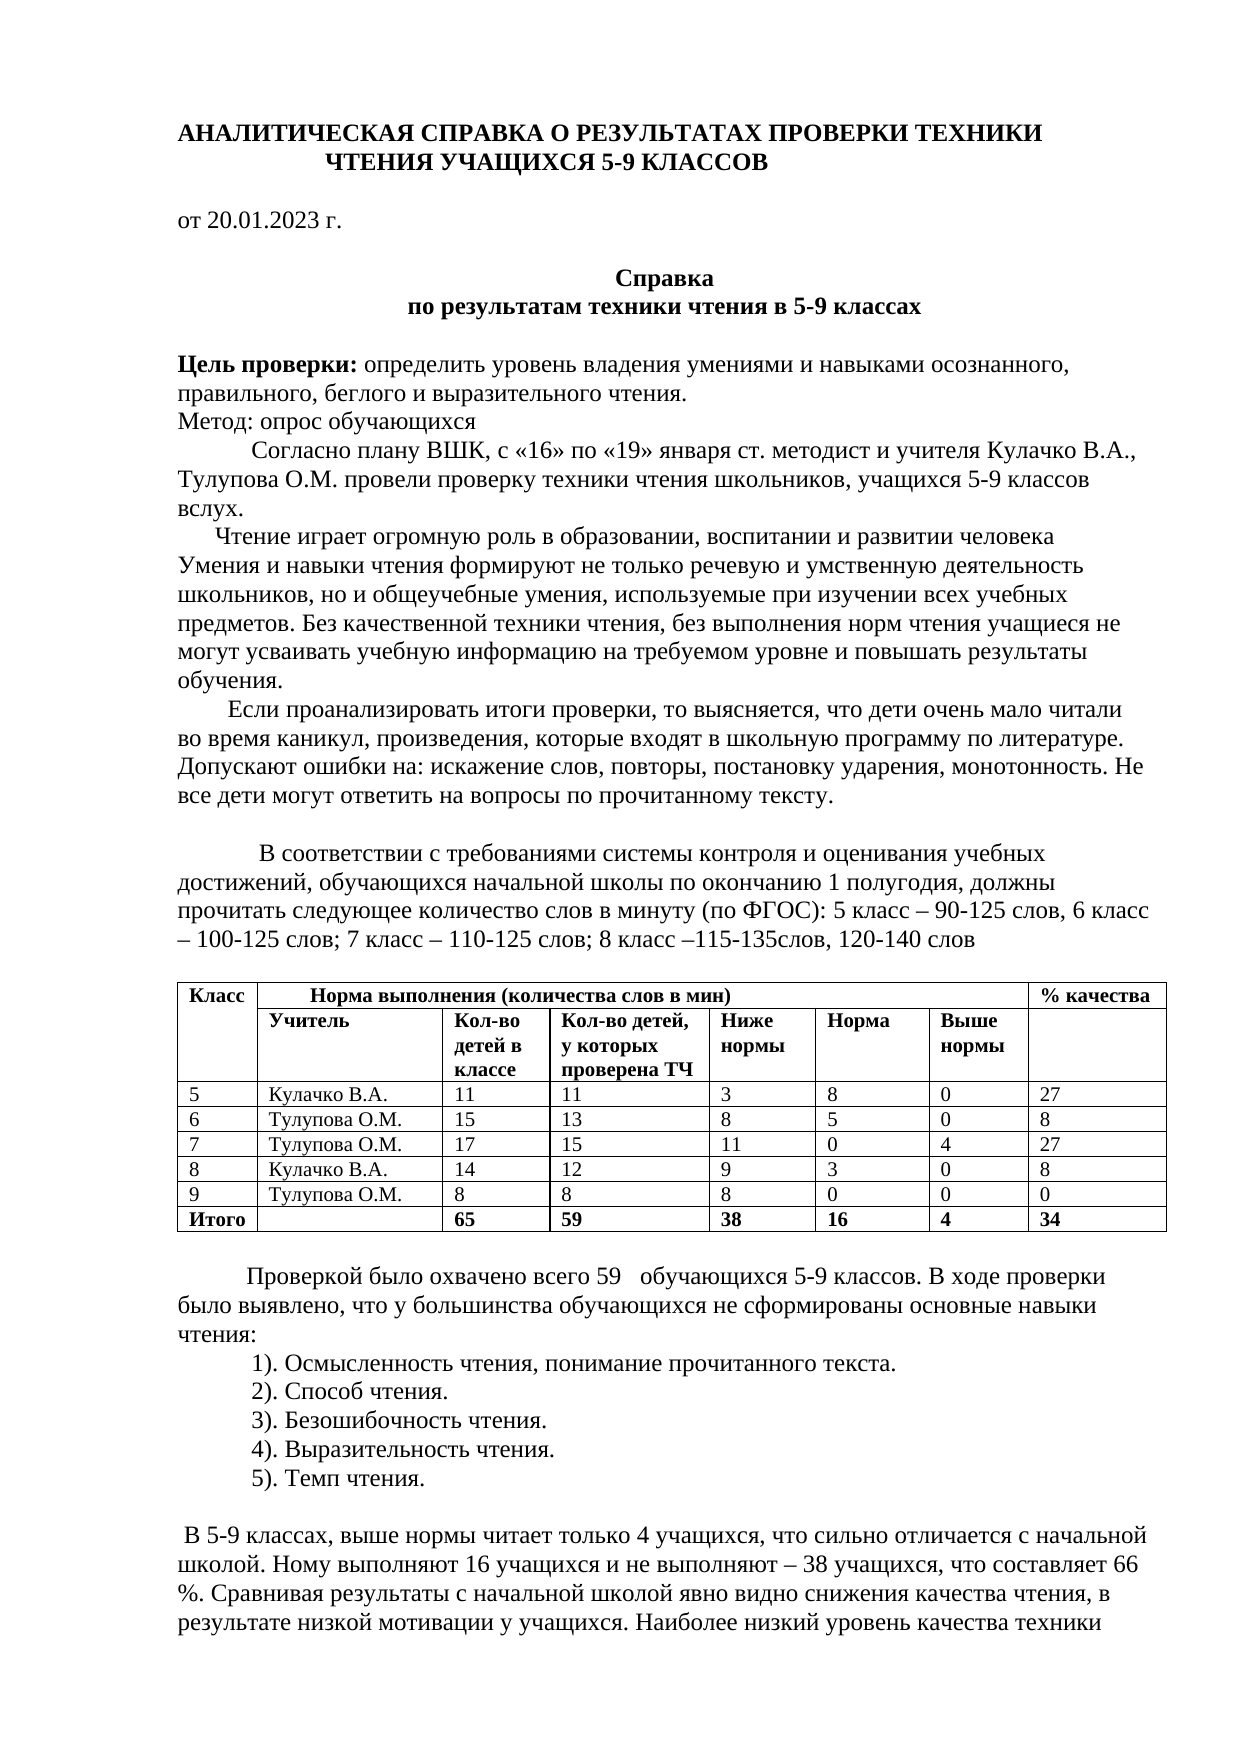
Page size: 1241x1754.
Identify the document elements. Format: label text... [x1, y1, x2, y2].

table_cell 0 [930, 1107, 1028, 1131]
table_cell Учитель [258, 1009, 442, 1081]
table_cell 0 [930, 1182, 1028, 1206]
text Метод: опрос обучающихся Согласно плану ВШК, с «16» по «19» января ст. методист и учителя Кулачко В.А., Тулупова О.М. провели проверку техники чтения школьников, учащихся 5-9 классов вслух. [177, 406, 1152, 521]
table_header % качества [1029, 983, 1166, 1007]
table_cell 27 [1029, 1132, 1166, 1156]
table_cell Кулачко В.А. [258, 1157, 442, 1181]
table_cell 9 [178, 1182, 257, 1206]
table_cell 0 [930, 1157, 1028, 1181]
table_cell 13 [551, 1107, 709, 1131]
table_cell 0 [816, 1132, 929, 1156]
table_cell 8 [816, 1082, 929, 1106]
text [177, 1521, 1152, 1636]
table_cell 3 [710, 1082, 815, 1106]
table_cell Ниже нормы [710, 1009, 815, 1081]
table_cell Тулупова О.М. [258, 1132, 442, 1156]
table_cell Норма [816, 1009, 929, 1081]
table_cell [258, 1207, 442, 1231]
table_cell 8 [710, 1107, 815, 1131]
table_cell 14 [443, 1157, 549, 1181]
table_cell 8 [1029, 1107, 1166, 1131]
text по результатам техники чтения в 5-9 классах [177, 291, 1152, 320]
table_cell Кулачко В.А. [258, 1082, 442, 1106]
table_cell 5 [178, 1082, 257, 1106]
table_cell 8 [1029, 1157, 1166, 1181]
table_cell 15 [551, 1132, 709, 1156]
text Если проанализировать итоги проверки, то выясняется, что дети очень мало читали во время каникул, произведения, которые входят в школьную программу по литературе. [177, 694, 1152, 751]
table_cell 5 [816, 1107, 929, 1131]
text Умения и навыки чтения формируют не только речевую и умственную деятельность школьников, но и общеучебные умения, используемые при изучении всех учебных предметов. Без качественной техники чтения, без выполнения норм чтения учащиеся не могут усваивать учебную информацию на требуемом уровне и повышать результаты обучения. [177, 550, 1152, 694]
table_cell 6 [178, 1107, 257, 1131]
table_cell 8 [178, 1157, 257, 1181]
table_cell Выше нормы [930, 1009, 1028, 1081]
table_cell 11 [443, 1082, 549, 1106]
text Чтение играет огромную роль в образовании, воспитании и развитии человека [177, 521, 1152, 550]
table_cell 27 [1029, 1082, 1166, 1106]
text АНАЛИТИЧЕСКАЯ СПРАВКА О РЕЗУЛЬТАТАХ ПРОВЕРКИ ТЕХНИКИ ЧТЕНИЯ УЧАЩИХСЯ 5-9 КЛАССОВ [177, 118, 1152, 176]
table_cell Кол-во детей в классе [443, 1009, 549, 1081]
table_cell Итого [178, 1207, 257, 1231]
text Цель проверки: определить уровень владения умениями и навыками осознанного, правильного, беглого и выразительного чтения. [177, 349, 1152, 406]
text В соответствии с требованиями системы контроля и оценивания учебных достижений, обучающихся начальной школы по окончанию 1 полугодия, должны прочитать следующее количество слов в минуту (по ФГОС): 5 класс – 90-125 слов, 6 класс – 100-125 слов; 7 класс – 110-125 слов; 8 класс –115-135слов, 120-140 слов [177, 838, 1152, 953]
table_cell 4 [930, 1207, 1028, 1231]
table_cell Тулупова О.М. [258, 1182, 442, 1206]
table_cell Тулупова О.М. [258, 1107, 442, 1131]
text Проверкой было охвачено всего 59 обучающихся 5-9 классов. В ходе проверки было выявлено, что у большинства обучающихся не сформированы основные навыки чтения: 1). Осмысленность чтения, понимание прочитанного текста. 2). Способ чтения. 3). Безошибочность чтения. 4). Выразительность чтения. 5). Темп чтения. [177, 1261, 1152, 1491]
table_cell 0 [930, 1082, 1028, 1106]
table_cell 17 [443, 1132, 549, 1156]
table_cell 8 [710, 1182, 815, 1206]
table_cell 8 [551, 1182, 709, 1206]
table_cell 38 [710, 1207, 815, 1231]
text Допускают ошибки на: искажение слов, повторы, постановку ударения, монотонность. Не все дети могут ответить на вопросы по прочитанному тексту. [177, 751, 1152, 809]
table_cell 11 [710, 1132, 815, 1156]
table_cell 65 [443, 1207, 549, 1231]
table_cell 8 [443, 1182, 549, 1206]
table_cell 7 [178, 1132, 257, 1156]
text от 20.01.2023 г. [177, 205, 1152, 233]
table_cell 3 [816, 1157, 929, 1181]
table_cell 34 [1029, 1207, 1166, 1231]
table_cell 0 [1029, 1182, 1166, 1206]
table_cell 9 [710, 1157, 815, 1181]
text Справка [177, 263, 1152, 291]
table_cell 16 [816, 1207, 929, 1231]
table_header Норма выполнения (количества слов в мин) [258, 983, 1028, 1007]
table_cell 15 [443, 1107, 549, 1131]
table_cell 11 [551, 1082, 709, 1106]
table_header Класс [178, 983, 257, 1081]
table_cell 0 [816, 1182, 929, 1206]
table_cell Кол-во детей, у которых проверена ТЧ [551, 1009, 709, 1081]
table_cell 12 [551, 1157, 709, 1181]
table_cell [1029, 1009, 1166, 1081]
table_cell 59 [551, 1207, 709, 1231]
table_cell 4 [930, 1132, 1028, 1156]
